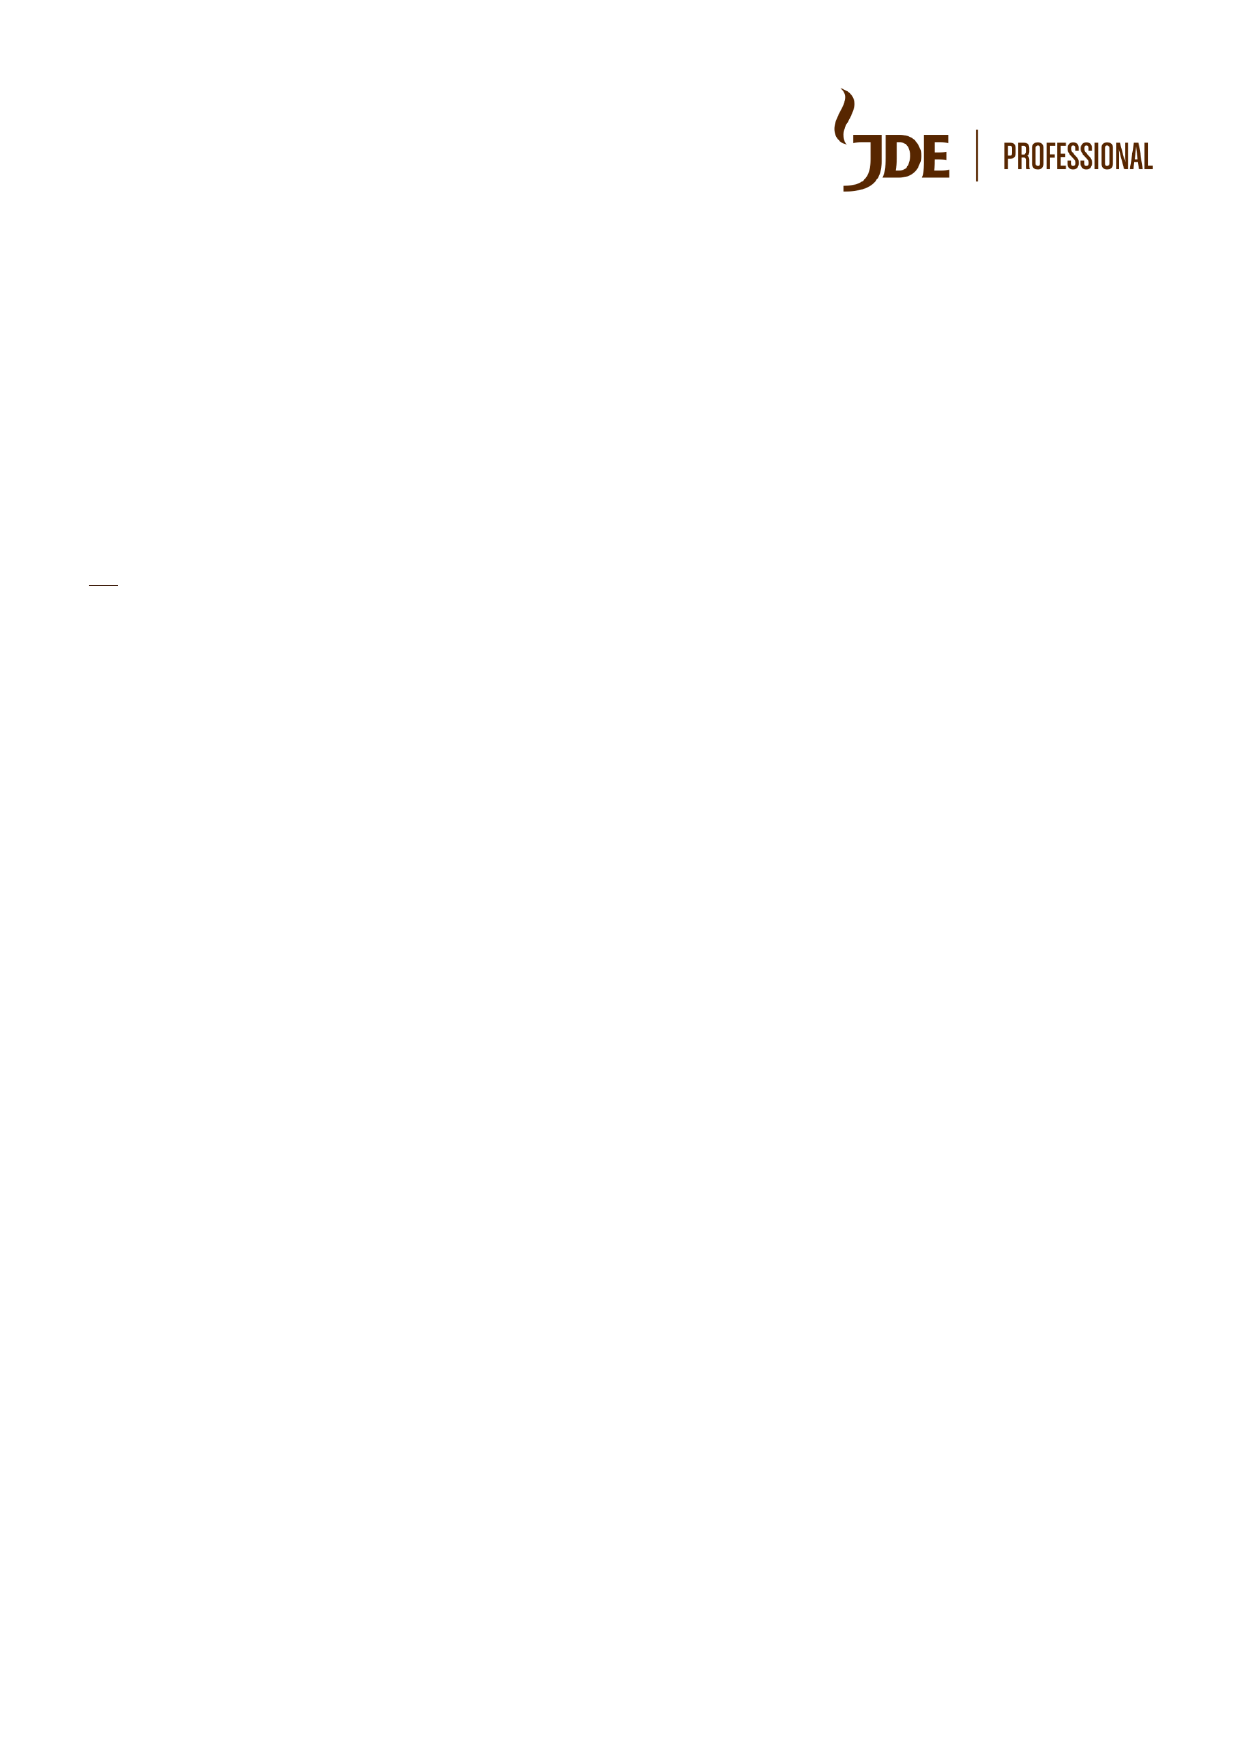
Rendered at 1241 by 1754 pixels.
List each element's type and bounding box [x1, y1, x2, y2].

picture [0, 0, 1241, 411]
